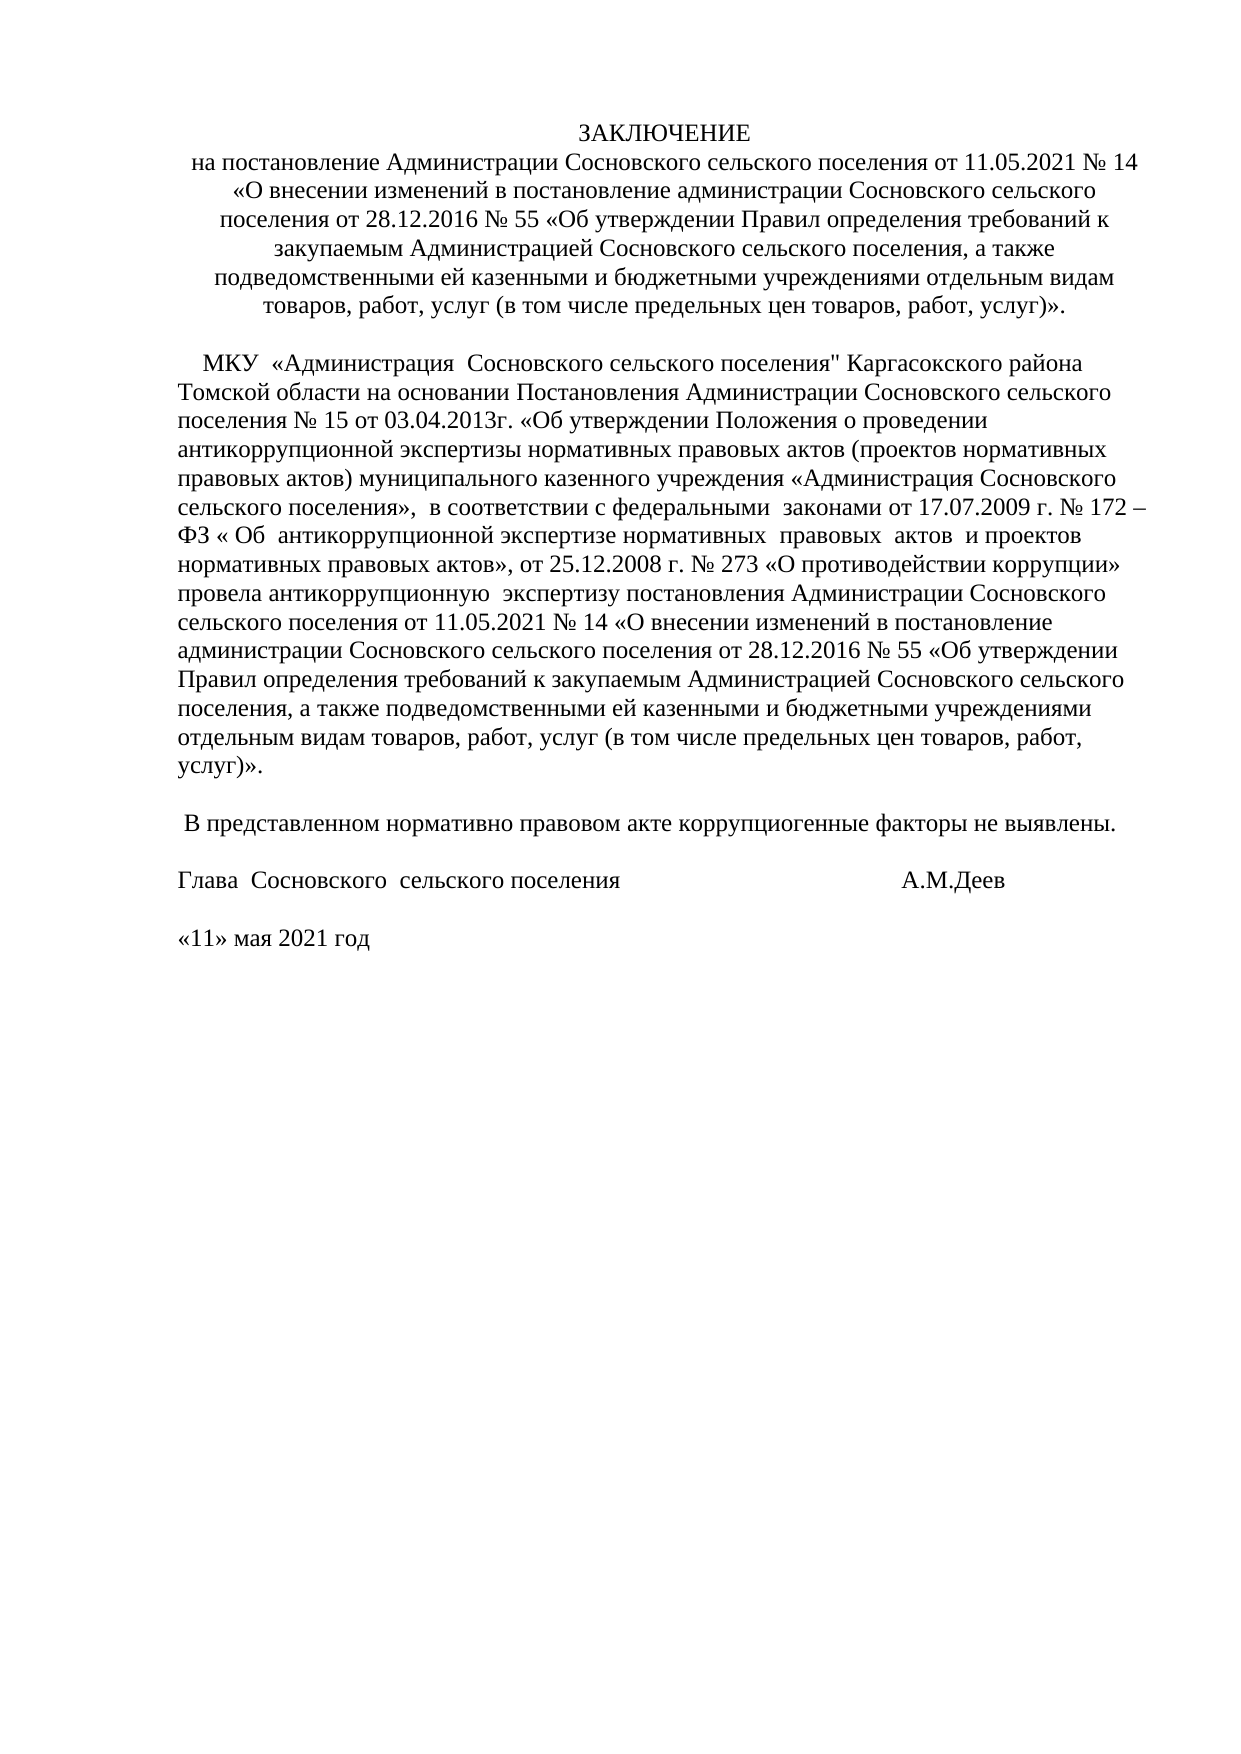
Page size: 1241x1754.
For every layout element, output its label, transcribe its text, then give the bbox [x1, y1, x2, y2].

text на постановление Администрации Сосновского сельского поселения от 11.05.2021 № 14 [177, 147, 1152, 176]
text «О внесении изменений в постановление администрации Сосновского сельского поселения от 28.12.2016 № 55 «Об утверждении Правил определения требований к закупаемым Администрацией Сосновского сельского поселения, а также подведомственными ей казенными и бюджетными учреждениями отдельным видам товаров, работ, услуг (в том числе предельных цен товаров, работ, услуг)». [177, 176, 1152, 319]
text «11» мая 2021 год [177, 923, 1152, 952]
text Глава Сосновского сельского поселения А.М.Деев [177, 866, 1152, 894]
text МКУ «Администрация Сосновского сельского поселения" Каргасокского района Томской области на основании Постановления Администрации Сосновского сельского поселения № 15 от 03.04.2013г. «Об утверждении Положения о проведении антикоррупционной экспертизы нормативных правовых актов (проектов нормативных правовых актов) муниципального казенного учреждения «Администрация Сосновского сельского поселения», в соответствии с федеральными законами от 17.07.2009 г. № 172 –ФЗ « Об антикоррупционной экспертизе нормативных правовых актов и проектов нормативных правовых актов», от 25.12.2008 г. № 273 «О противодействии коррупции» провела антикоррупционную экспертизу постановления Администрации Сосновского сельского поселения от 11.05.2021 № 14 «О внесении изменений в постановление администрации Сосновского сельского поселения от 28.12.2016 № 55 «Об утверждении Правил определения требований к закупаемым Администрацией Сосновского сельского поселения, а также подведомственными ей казенными и бюджетными учреждениями отдельным видам товаров, работ, услуг (в том числе предельных цен товаров, работ, услуг)». [177, 348, 1152, 779]
text В представленном нормативно правовом акте коррупциогенные факторы не выявлены. [177, 808, 1152, 837]
text ЗАКЛЮЧЕНИЕ [177, 118, 1152, 147]
